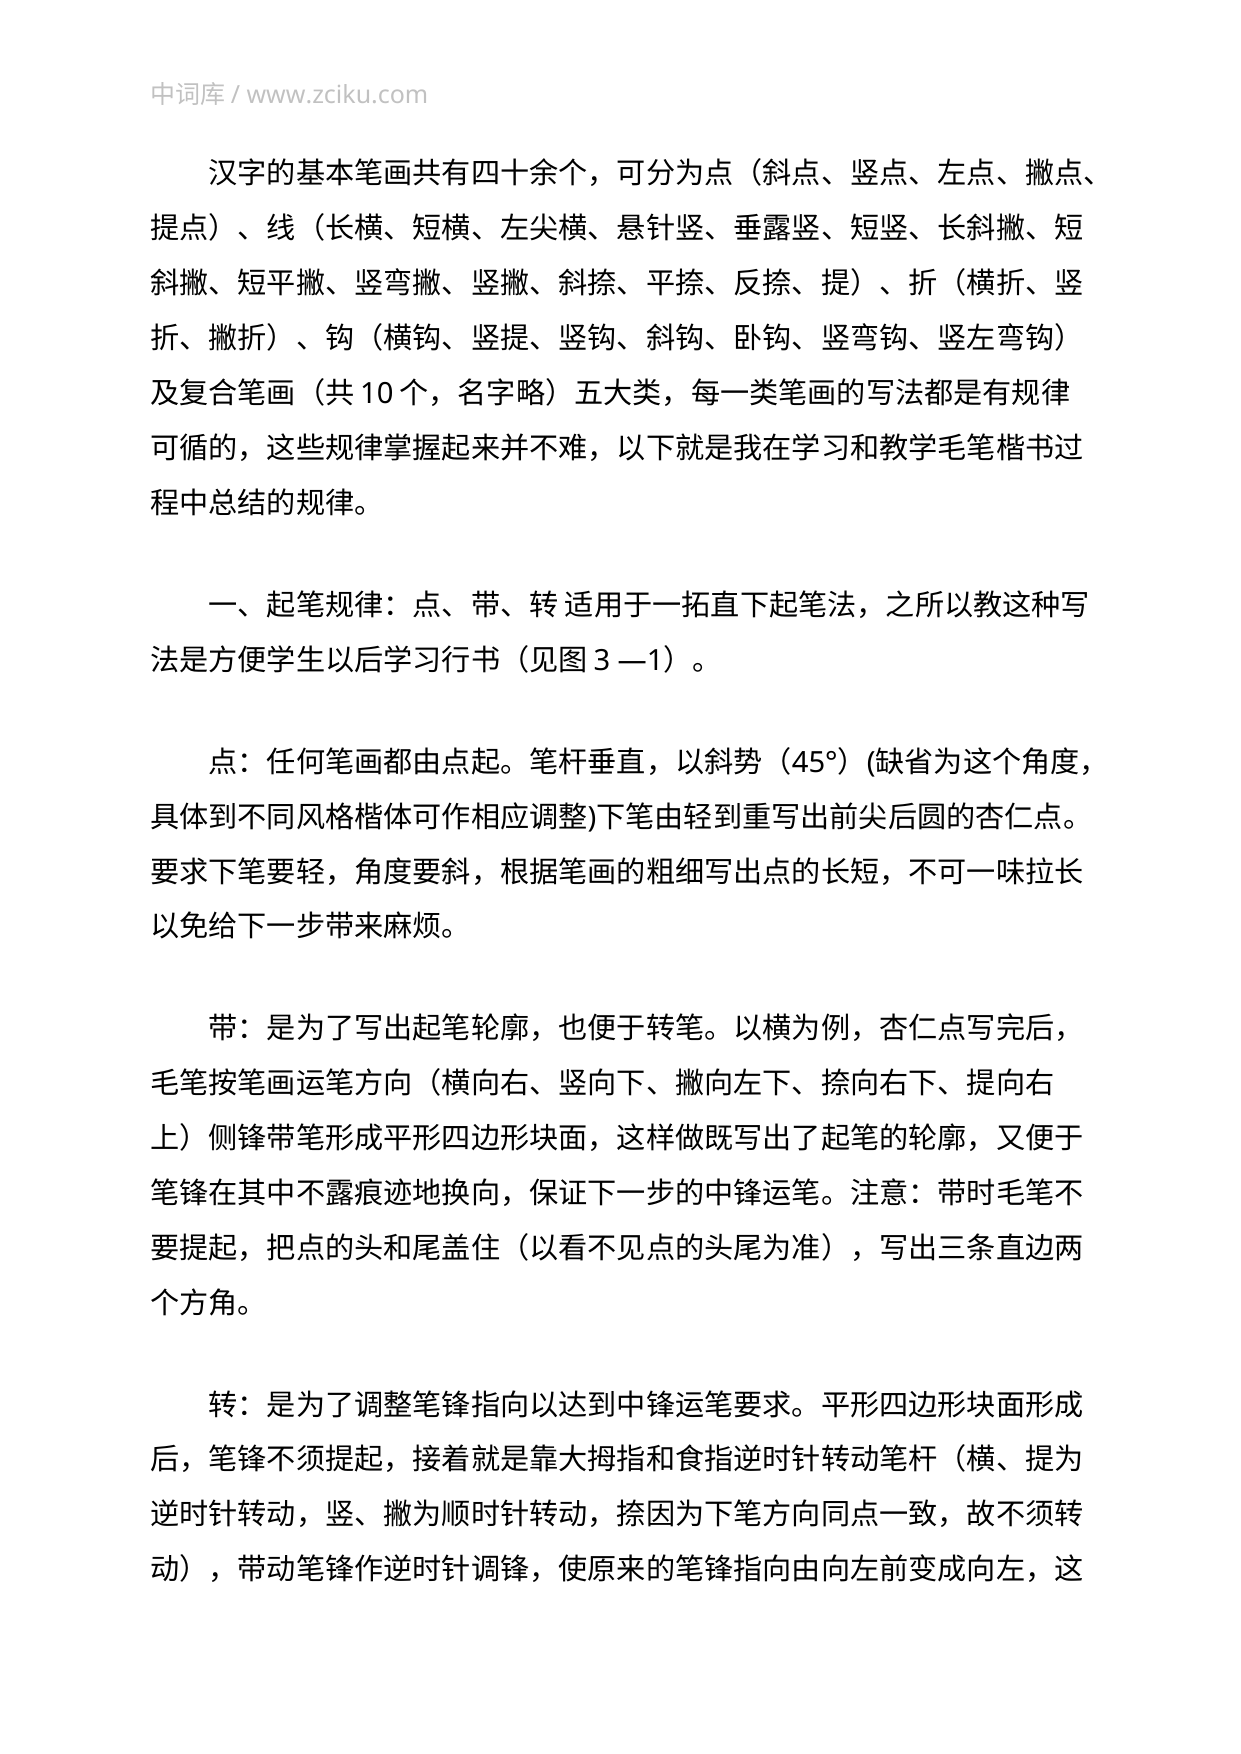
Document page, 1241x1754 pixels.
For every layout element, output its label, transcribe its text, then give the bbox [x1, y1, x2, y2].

text 点：任何笔画都由点起。笔杆垂直，以斜势（45°）(缺省为这个角度，具体到不同风格楷体可作相应调整)下笔由轻到重写出前尖后圆的杏仁点。要求下笔要轻，角度要斜，根据笔画的粗细写出点的长短，不可一味拉长以免给下一步带来麻烦。 [150, 738, 1090, 945]
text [150, 1381, 1090, 1588]
text 汉字的基本笔画共有四十余个，可分为点（斜点、竖点、左点、撇点、提点）、线（长横、短横、左尖横、悬针竖、垂露竖、短竖、长斜撇、短斜撇、短平撇、竖弯撇、竖撇、斜捺、平捺、反捺、提）、折（横折、竖折、撇折）、钩（横钩、竖提、竖钩、斜钩、卧钩、竖弯钩、竖左弯钩）及复合笔画（共10个，名字略）五大类，每一类笔画的写法都是有规律可循的，这些规律掌握起来并不难，以下就是我在学习和教学毛笔楷书过程中总结的规律。 [150, 150, 1090, 522]
text 一、起笔规律：点、带、转 适用于一拓直下起笔法，之所以教这种写法是方便学生以后学习行书（见图3 —1）。 [150, 581, 1090, 678]
text 带：是为了写出起笔轮廓，也便于转笔。以横为例，杏仁点写完后，毛笔按笔画运笔方向（横向右、竖向下、撇向左下、捺向右下、提向右上）侧锋带笔形成平形四边形块面，这样做既写出了起笔的轮廓，又便于笔锋在其中不露痕迹地换向，保证下一步的中锋运笔。注意：带时毛笔不要提起，把点的头和尾盖住（以看不见点的头尾为准），写出三条直边两个方角。 [150, 1005, 1090, 1322]
